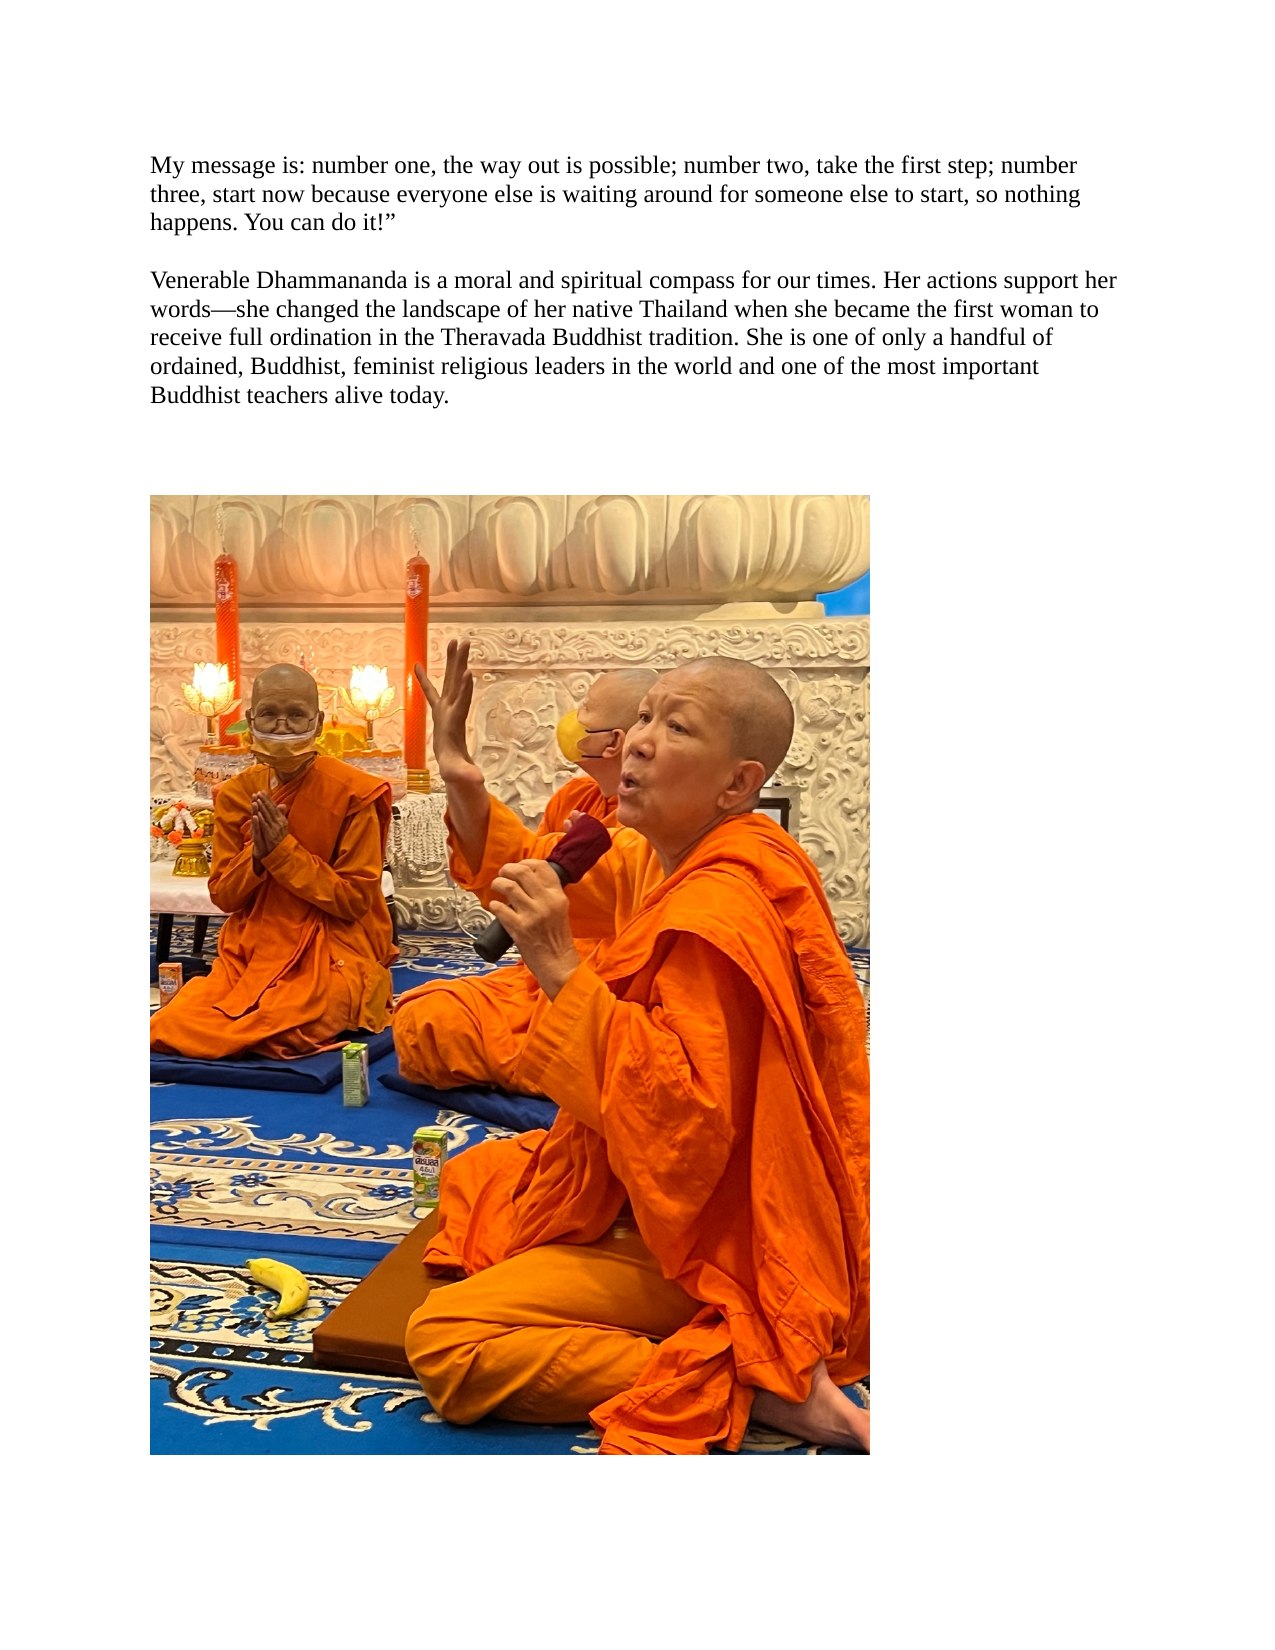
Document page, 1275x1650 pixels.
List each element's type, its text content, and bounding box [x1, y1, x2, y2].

picture [150, 495, 870, 1455]
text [150, 150, 1125, 236]
text Venerable Dhammananda is a moral and spiritual compass for our times. Her actions support her words—she changed the landscape of her native Thailand when she became the first woman to receive full ordination in the Theravada Buddhist tradition. She is one of only a handful of ordained, Buddhist, feminist religious leaders in the world and one of the most important Buddhist teachers alive today. [150, 265, 1125, 409]
